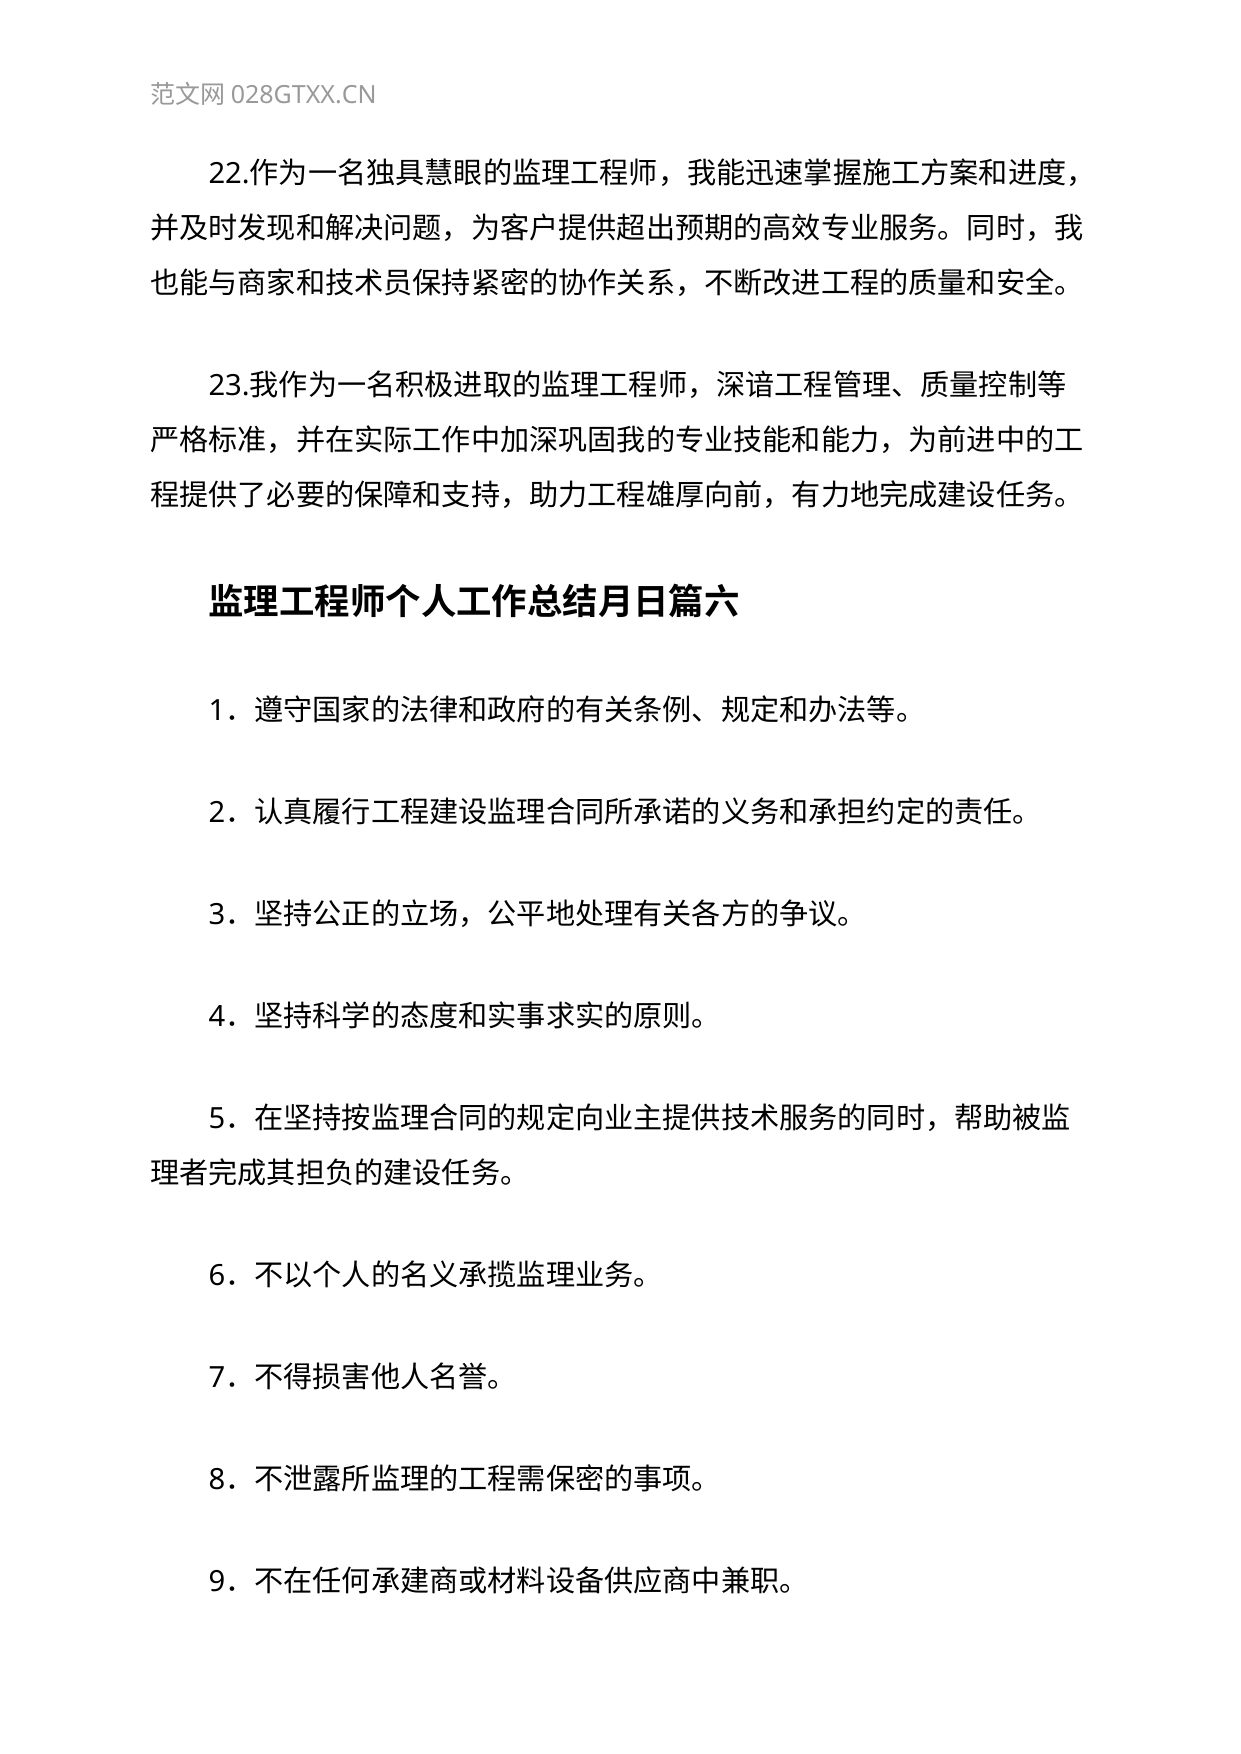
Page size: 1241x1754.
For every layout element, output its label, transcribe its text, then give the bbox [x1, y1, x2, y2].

text 4．坚持科学的态度和实事求实的原则。 [150, 993, 1090, 1035]
text 5．在坚持按监理合同的规定向业主提供技术服务的同时，帮助被监理者完成其担负的建设任务。 [150, 1095, 1090, 1192]
text 6．不以个人的名义承揽监理业务。 [150, 1251, 1090, 1294]
text 8．不泄露所监理的工程需保密的事项。 [150, 1455, 1090, 1498]
text 23.我作为一名积极进取的监理工程师，深谙工程管理、质量控制等严格标准，并在实际工作中加深巩固我的专业技能和能力，为前进中的工程提供了必要的保障和支持，助力工程雄厚向前，有力地完成建设任务。 [150, 362, 1090, 514]
text 1．遵守国家的法律和政府的有关条例、规定和办法等。 [150, 687, 1090, 729]
text 监理工程师个人工作总结月日篇六 [150, 573, 1090, 624]
text 9．不在任何承建商或材料设备供应商中兼职。 [150, 1557, 1090, 1600]
text 22.作为一名独具慧眼的监理工程师，我能迅速掌握施工方案和进度，并及时发现和解决问题，为客户提供超出预期的高效专业服务。同时，我也能与商家和技术员保持紧密的协作关系，不断改进工程的质量和安全。 [150, 150, 1090, 302]
text 2．认真履行工程建设监理合同所承诺的义务和承担约定的责任。 [150, 789, 1090, 831]
text 7．不得损害他人名誉。 [150, 1353, 1090, 1396]
text 3．坚持公正的立场，公平地处理有关各方的争议。 [150, 891, 1090, 933]
